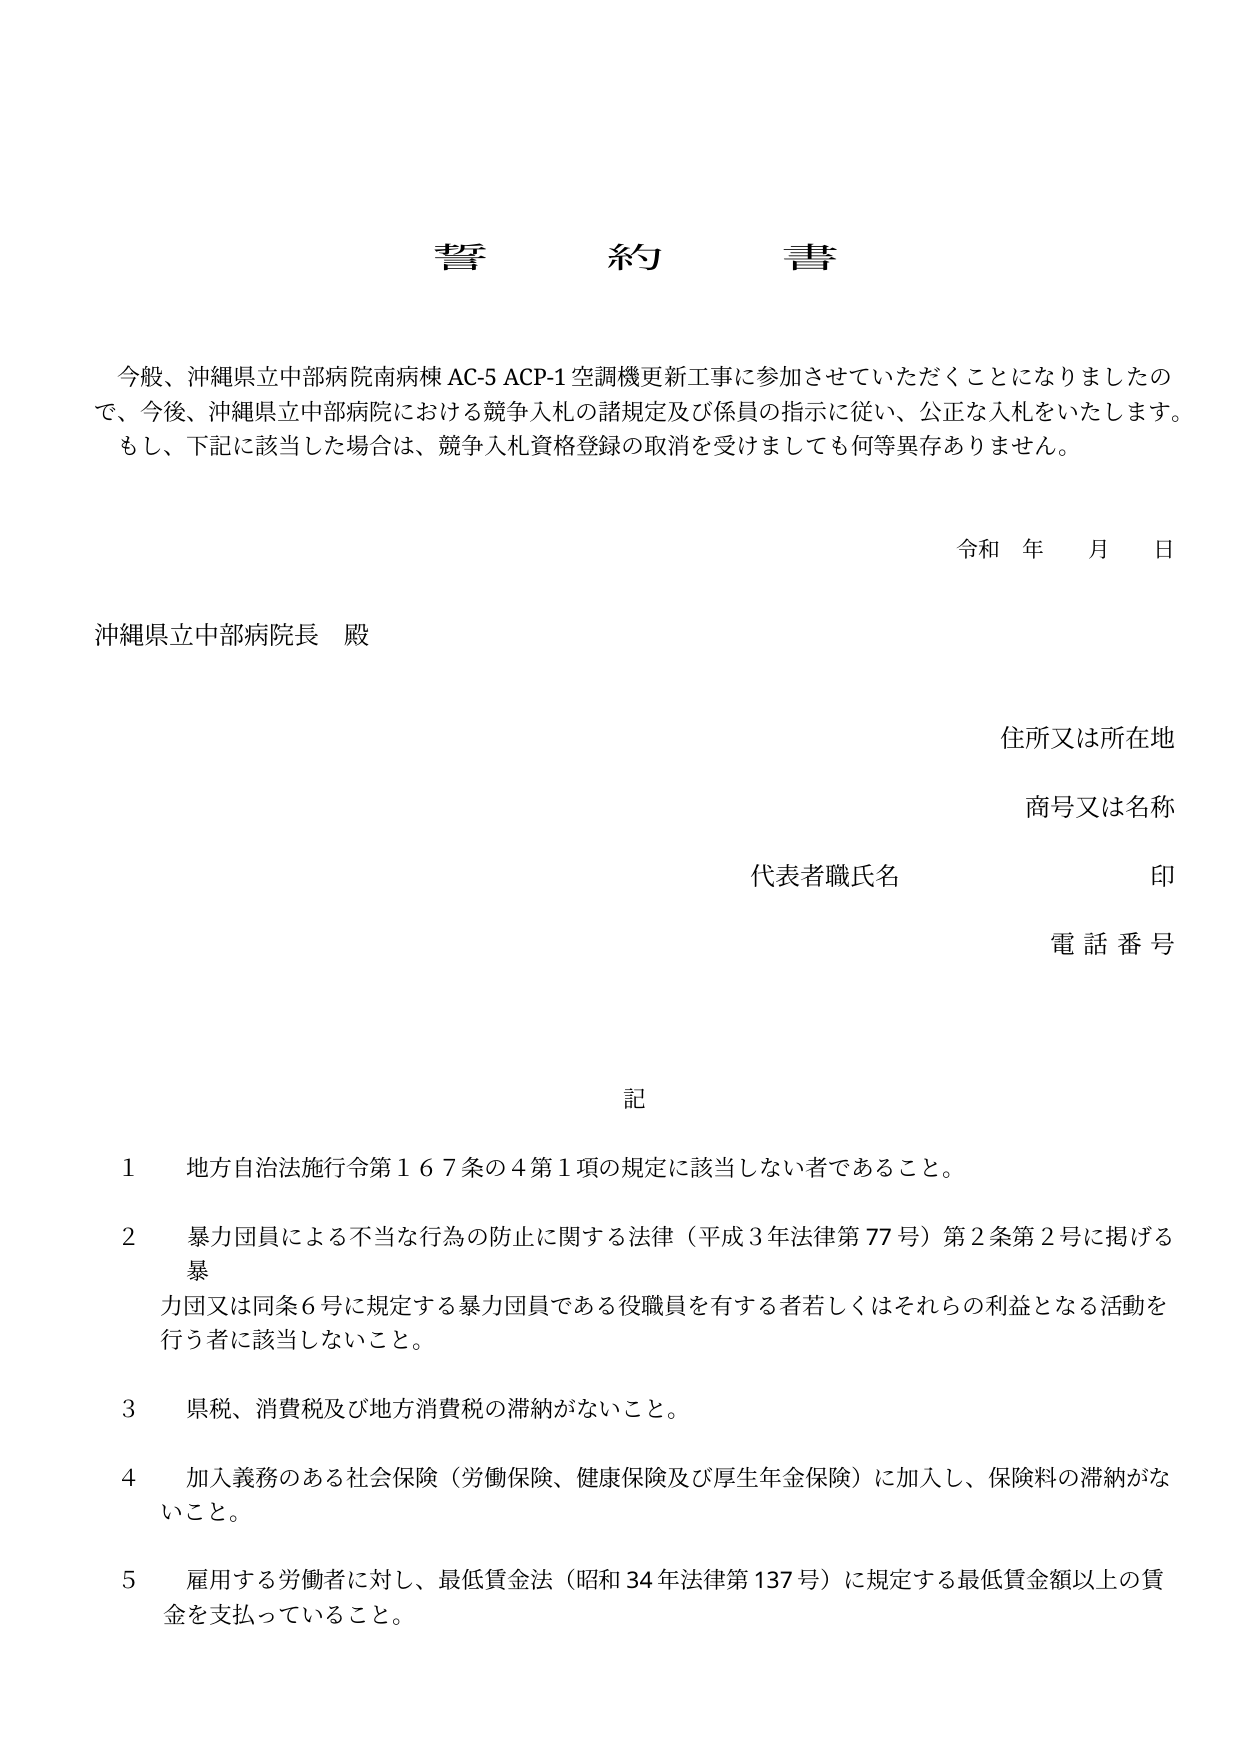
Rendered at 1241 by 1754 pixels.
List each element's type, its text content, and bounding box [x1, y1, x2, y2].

text いこと。 [160, 1493, 1175, 1528]
text 行う者に該当しないこと。 [160, 1321, 1175, 1356]
text ３ 県税、消費税及び地方消費税の滞納がないこと。 [94, 1390, 1175, 1424]
text 記 [94, 1081, 1175, 1115]
text １ 地方自治法施行令第１６７条の４第１項の規定に該当しない者であること。 [94, 1149, 1175, 1184]
text 金を支払っていること。 [94, 1596, 1175, 1631]
text ５ 雇用する労働者に対し、最低賃金法（昭和34年法律第137号）に規定する最低賃金額以上の賃 [94, 1562, 1175, 1596]
text 令和 年 月 日 [94, 531, 1175, 565]
text 沖縄県立中部病院長 殿 [94, 599, 1175, 668]
text 誓 約 書 [94, 221, 1175, 290]
text もし、下記に該当した場合は、競争入札資格登録の取消を受けましても何等異存ありません。 [94, 428, 1175, 462]
text 今般、沖縄県立中部病院南病棟AC-5 ACP-1空調機更新工事に参加させていただくことになりましたので、今後、沖縄県立中部病院における競争入札の諸規定及び係員の指示に従い、公正な入札をいたします。 [94, 359, 1175, 428]
text ２ 暴力団員による不当な行為の防止に関する法律（平成３年法律第77号）第２条第２号に掲げる暴 [94, 1218, 1175, 1287]
text 住所又は所在地 [94, 703, 1175, 771]
text ４ 加入義務のある社会保険（労働保険、健康保険及び厚生年金保険）に加入し、保険料の滞納がな [94, 1459, 1175, 1493]
text 電話番号 [94, 909, 1175, 978]
text 力団又は同条６号に規定する暴力団員である役職員を有する者若しくはそれらの利益となる活動を [160, 1287, 1175, 1321]
text 代表者職氏名 印 [94, 840, 1175, 909]
text 商号又は名称 [94, 771, 1175, 840]
